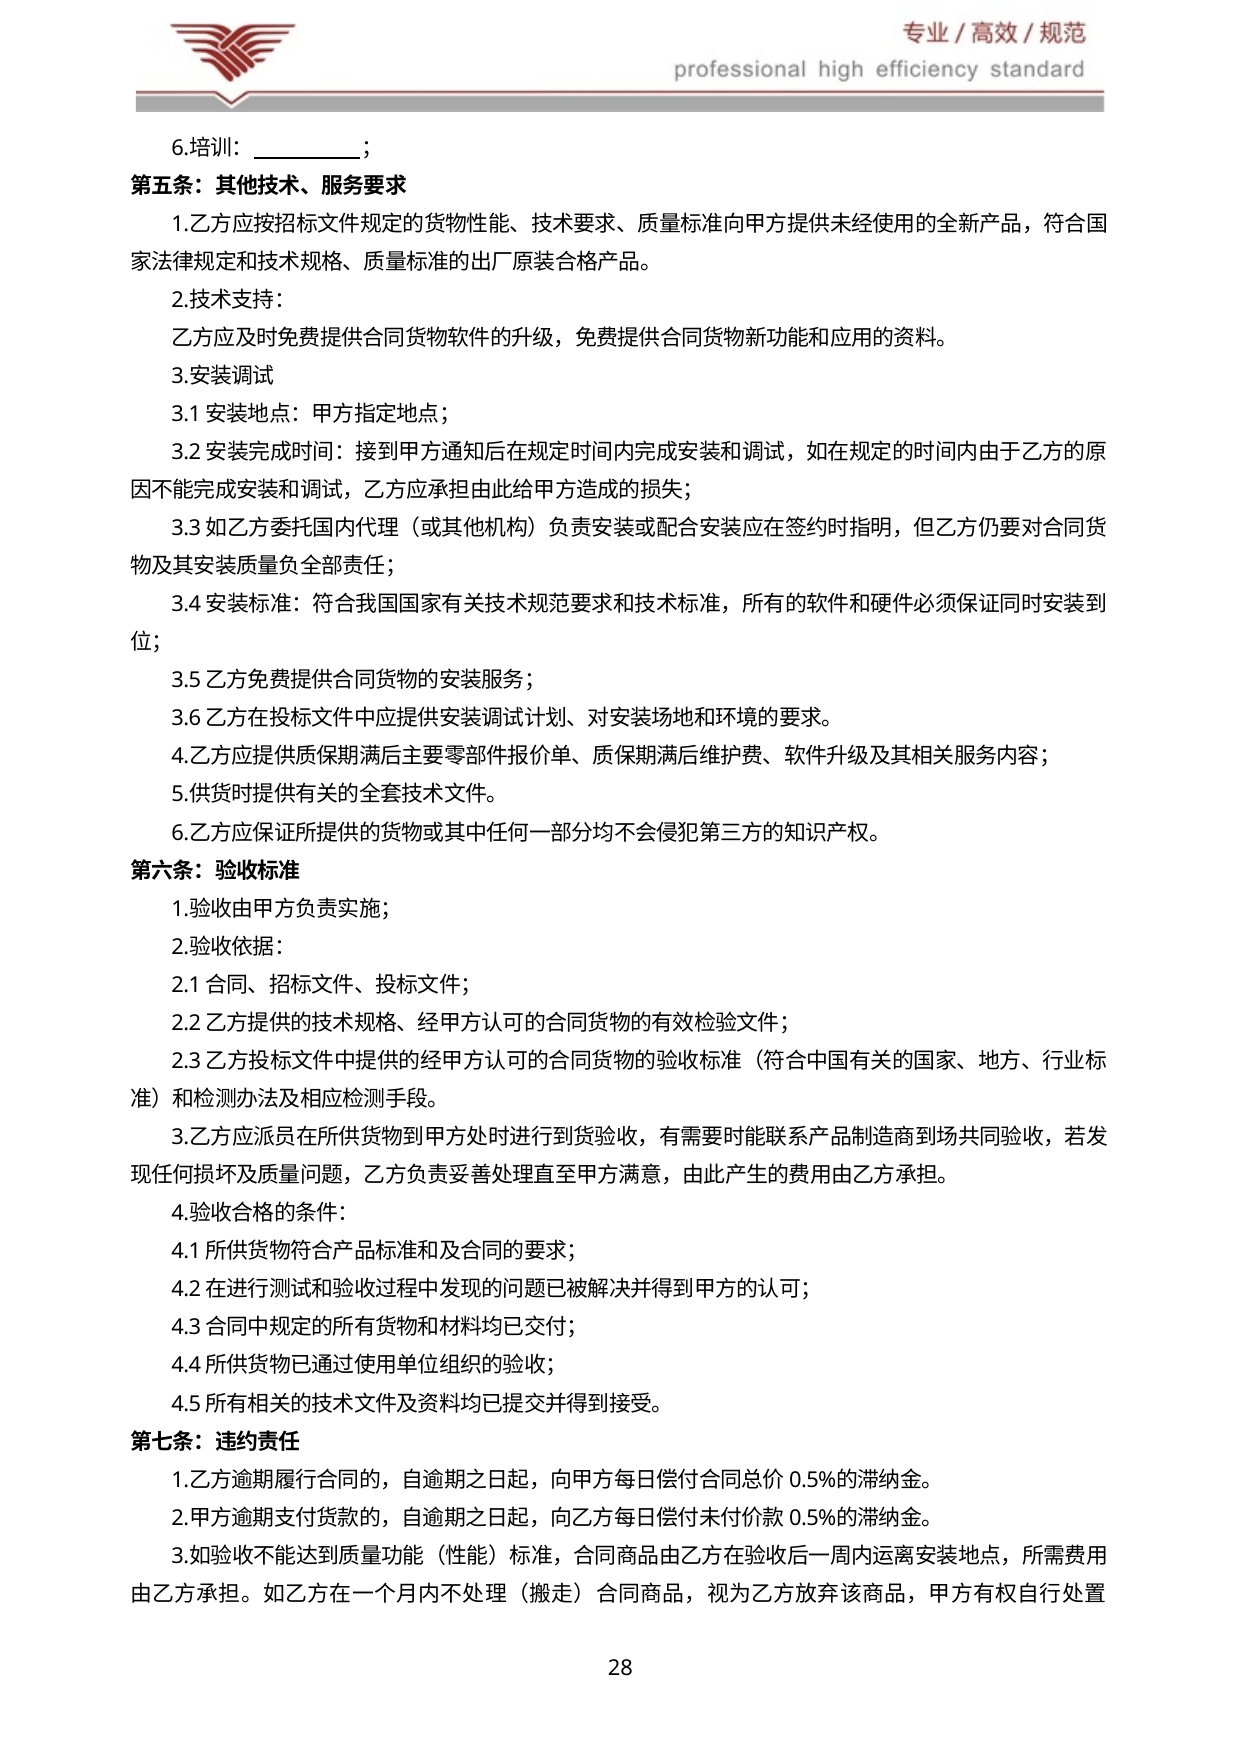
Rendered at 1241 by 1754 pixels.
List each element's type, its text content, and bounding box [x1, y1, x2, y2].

text 3.2安装完成时间：接到甲方通知后在规定时间内完成安装和调试，如在规定的时间内由于乙方的原因不能完成安装和调试，乙方应承担由此给甲方造成的损失； [130, 434, 1110, 504]
text 3.乙方应派员在所供货物到甲方处时进行到货验收，有需要时能联系产品制造商到场共同验收，若发现任何损坏及质量问题，乙方负责妥善处理直至甲方满意，由此产生的费用由乙方承担。 [130, 1119, 1108, 1189]
text 5.供货时提供有关的全套技术文件。 [130, 776, 1110, 808]
text 3.5乙方免费提供合同货物的安装服务； [130, 662, 1110, 694]
text 4.2在进行测试和验收过程中发现的问题已被解决并得到甲方的认可； [130, 1271, 1108, 1303]
text 2.2乙方提供的技术规格、经甲方认可的合同货物的有效检验文件； [130, 1005, 1108, 1037]
text 3.3如乙方委托国内代理（或其他机构）负责安装或配合安装应在签约时指明，但乙方仍要对合同货物及其安装质量负全部责任； [130, 510, 1110, 580]
text 2.1合同、招标文件、投标文件； [130, 967, 1108, 998]
text 第七条：违约责任 [130, 1424, 1164, 1455]
text 3.6乙方在投标文件中应提供安装调试计划、对安装场地和环境的要求。 [130, 700, 1110, 732]
picture [135, 0, 1105, 112]
text 4.5所有相关的技术文件及资料均已提交并得到接受。 [130, 1386, 1108, 1417]
text 6.培训： ； [130, 130, 1110, 162]
text 4.乙方应提供质保期满后主要零部件报价单、质保期满后维护费、软件升级及其相关服务内容； [130, 738, 1110, 770]
text 2.技术支持： [130, 282, 1110, 314]
text 4.验收合格的条件： [130, 1195, 1108, 1227]
text 2.3乙方投标文件中提供的经甲方认可的合同货物的验收标准（符合中国有关的国家、地方、行业标准）和检测办法及相应检测手段。 [130, 1043, 1108, 1113]
text 乙方应及时免费提供合同货物软件的升级，免费提供合同货物新功能和应用的资料。 [130, 320, 1110, 352]
text 1.乙方逾期履行合同的，自逾期之日起，向甲方每日偿付合同总价0.5%的滞纳金。 [130, 1462, 1110, 1493]
text 1.乙方应按招标文件规定的货物性能、技术要求、质量标准向甲方提供未经使用的全新产品，符合国家法律规定和技术规格、质量标准的出厂原装合格产品。 [130, 206, 1110, 276]
text 第五条：其他技术、服务要求 [130, 168, 1110, 200]
text 1.验收由甲方负责实施； [130, 891, 1108, 922]
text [130, 1538, 1108, 1607]
text 3.1安装地点：甲方指定地点； [130, 396, 1110, 428]
text 6.乙方应保证所提供的货物或其中任何一部分均不会侵犯第三方的知识产权。 [130, 814, 1110, 846]
text 3.安装调试 [130, 358, 1110, 390]
text 2.验收依据： [130, 929, 1108, 960]
text 2.甲方逾期支付货款的，自逾期之日起，向乙方每日偿付未付价款0.5%的滞纳金。 [130, 1500, 1110, 1531]
text 4.3合同中规定的所有货物和材料均已交付； [130, 1309, 1108, 1341]
text 3.4安装标准：符合我国国家有关技术规范要求和技术标准，所有的软件和硬件必须保证同时安装到位； [130, 586, 1110, 656]
text 4.4所供货物已通过使用单位组织的验收； [130, 1347, 1108, 1379]
text 第六条：验收标准 [130, 853, 1110, 884]
text 4.1所供货物符合产品标准和及合同的要求； [130, 1233, 1108, 1265]
